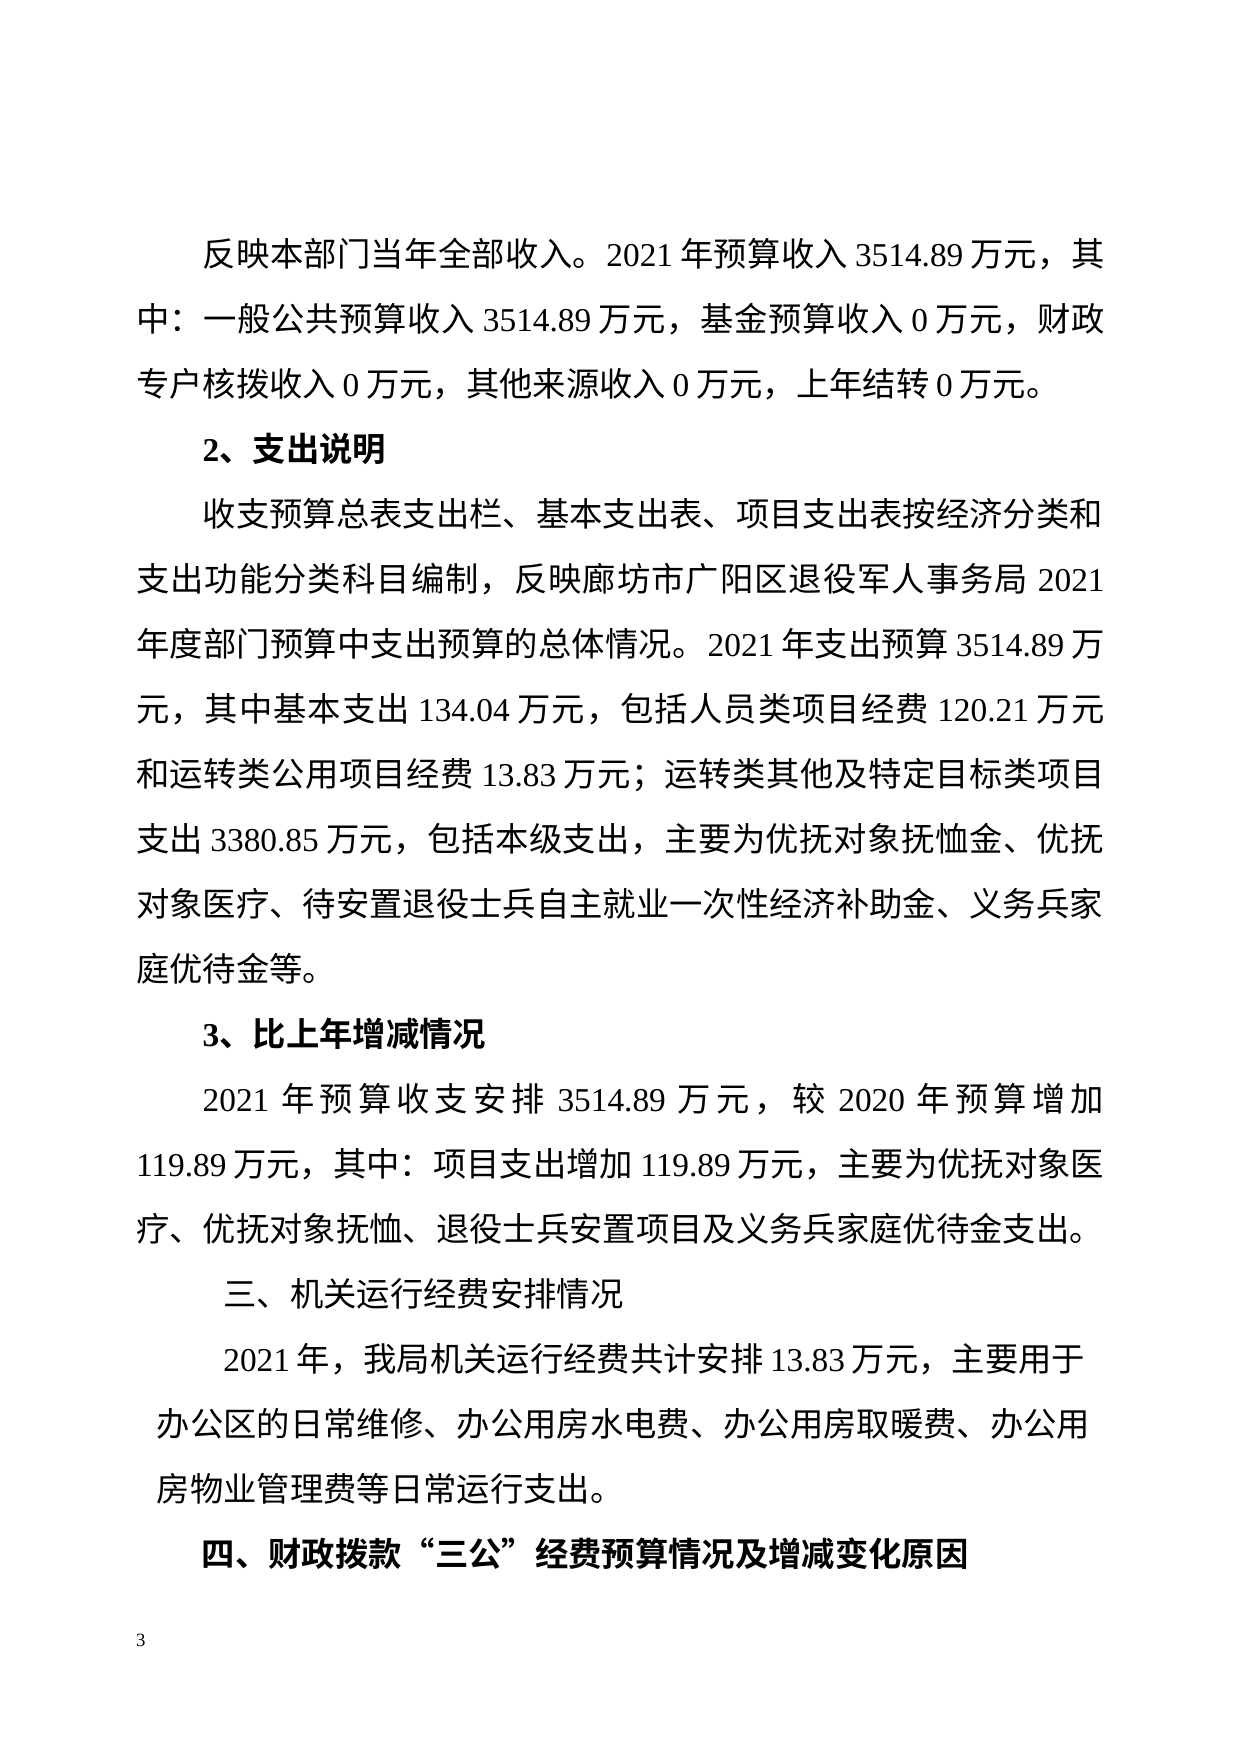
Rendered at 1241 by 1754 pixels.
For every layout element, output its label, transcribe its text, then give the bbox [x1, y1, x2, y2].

text 反映本部门当年全部收入。2021年预算收入3514.89万元，其中：一般公共预算收入3514.89万元，基金预算收入0万元，财政专户核拨收入0万元，其他来源收入0万元，上年结转0万元。 [136, 219, 1104, 414]
text 2021年，我局机关运行经费共计安排13.83万元，主要用于办公区的日常维修、办公用房水电费、办公用房取暖费、办公用房物业管理费等日常运行支出。 [156, 1324, 1104, 1519]
text 3、比上年增减情况 [136, 999, 1104, 1064]
text 2021年预算收支安排3514.89万元，较2020年预算增加119.89万元，其中：项目支出增加119.89万元，主要为优抚对象医疗、优抚对象抚恤、退役士兵安置项目及义务兵家庭优待金支出。 [136, 1064, 1104, 1259]
text 四、财政拨款“三公”经费预算情况及增减变化原因 [136, 1519, 1104, 1584]
text 2、支出说明 [136, 414, 1104, 479]
text 三、机关运行经费安排情况 [156, 1259, 1104, 1324]
text 收支预算总表支出栏、基本支出表、项目支出表按经济分类和支出功能分类科目编制，反映廊坊市广阳区退役军人事务局2021年度部门预算中支出预算的总体情况。2021年支出预算3514.89万元，其中基本支出134.04万元，包括人员类项目经费120.21万元和运转类公用项目经费13.83万元；运转类其他及特定目标类项目支出3380.85万元，包括本级支出，主要为优抚对象抚恤金、优抚对象医疗、待安置退役士兵自主就业一次性经济补助金、义务兵家庭优待金等。 [136, 479, 1104, 999]
